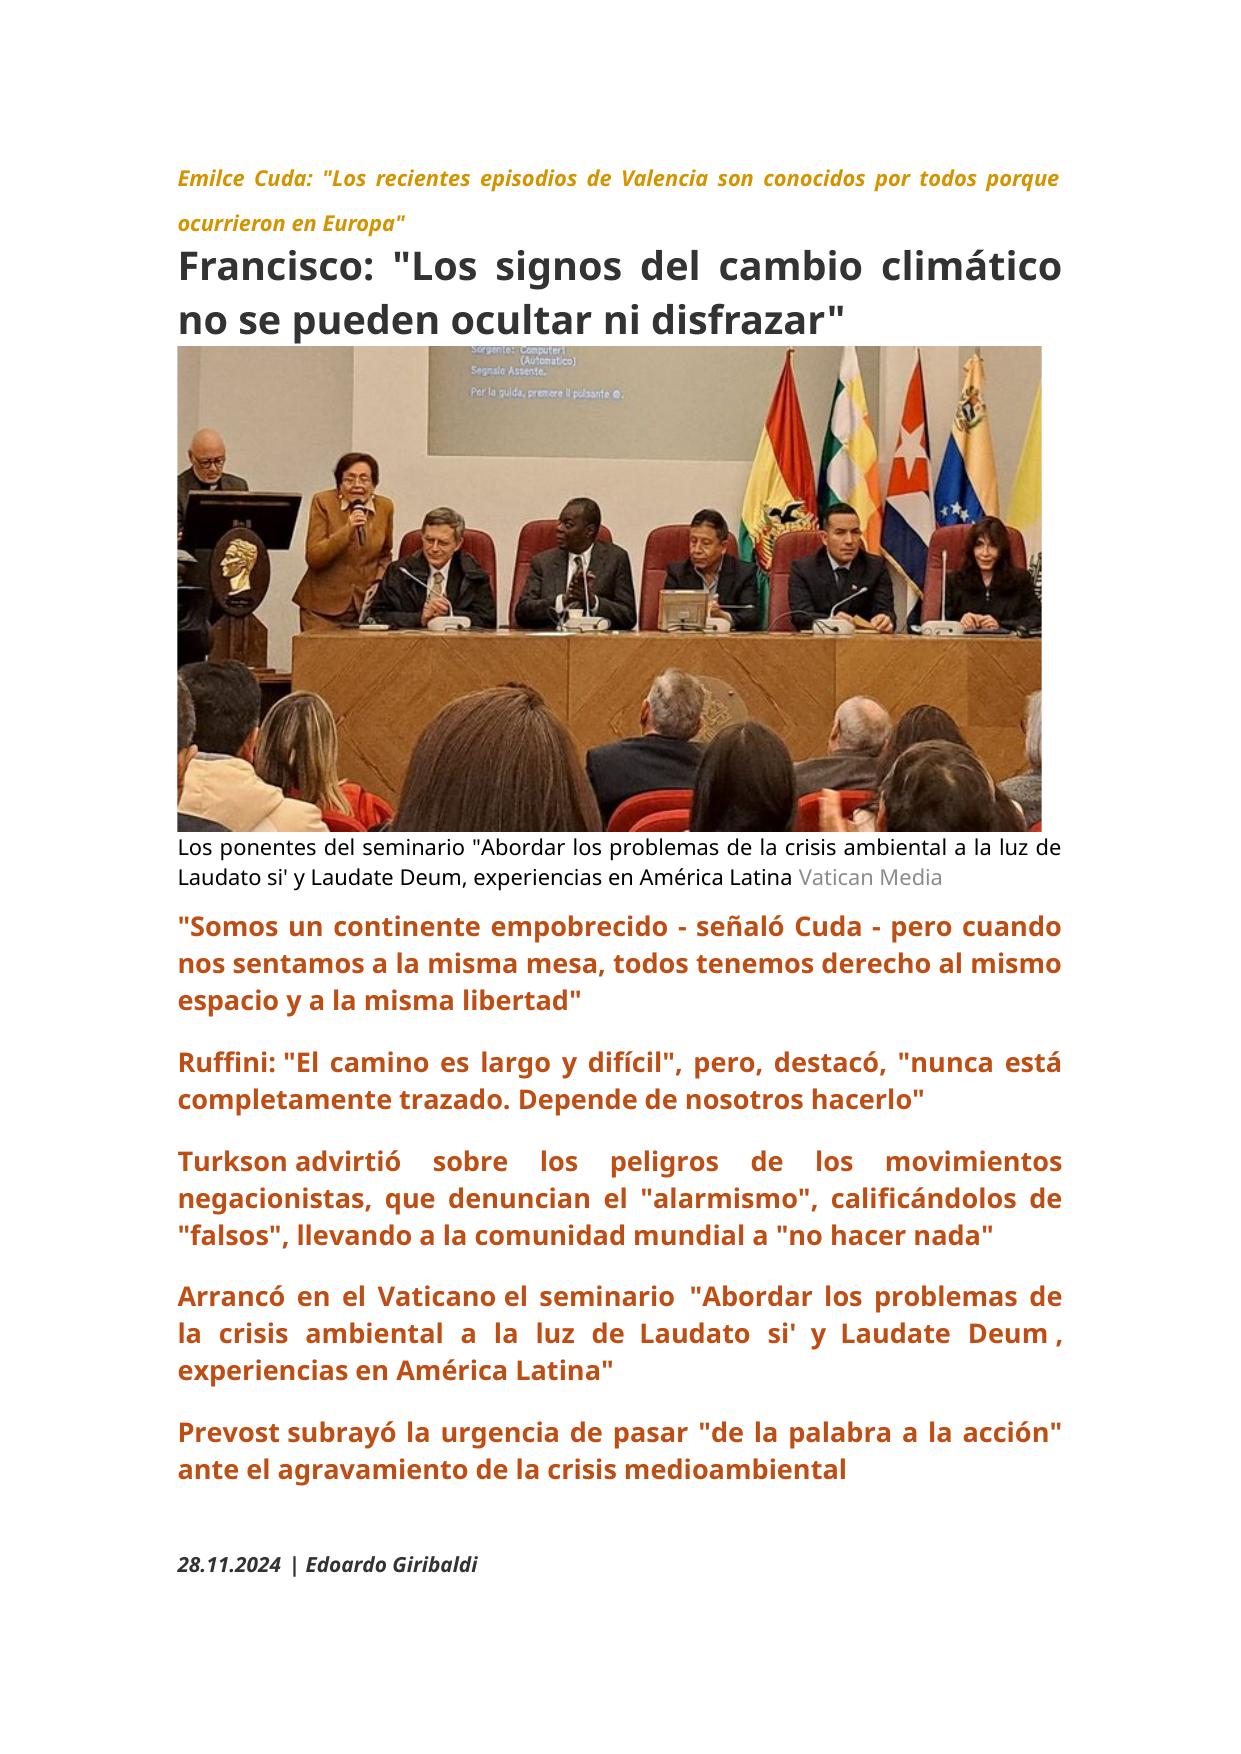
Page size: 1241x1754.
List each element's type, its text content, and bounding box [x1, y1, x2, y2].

text 28.11.2024 | Edoardo Giribaldi [177, 1550, 1063, 1578]
text Emilce Cuda: "Los recientes episodios de Valencia son conocidos por todos porque ocurrieron en Europa" [177, 148, 1063, 238]
text Ruffini: "El camino es largo y difícil", pero, destacó, "nunca está completamente trazado. Depende de nosotros hacerlo" [177, 1043, 1063, 1117]
text Turkson advirtió sobre los peligros de los movimientos negacionistas, que denuncian el "alarmismo", calificándolos de "falsos", llevando a la comunidad mundial a "no hacer nada" [177, 1142, 1063, 1253]
text "Somos un continente empobrecido - señaló Cuda - pero cuando nos sentamos a la misma mesa, todos tenemos derecho al mismo espacio y a la misma libertad" [177, 908, 1063, 1018]
text Los ponentes del seminario "Abordar los problemas de la crisis ambiental a la luz de Laudato si' y Laudate Deum, experiencias en América Latina Vatican Media [177, 832, 1063, 891]
picture [177, 346, 1042, 832]
text Prevost subrayó la urgencia de pasar "de la palabra a la acción" ante el agravamiento de la crisis medioambiental [177, 1413, 1063, 1487]
text Arrancó en el Vaticano el seminario "Abordar los problemas de la crisis ambiental a la luz de Laudato si' y Laudate Deum , experiencias en América Latina" [177, 1278, 1063, 1388]
text Francisco: "Los signos del cambio climático no se pueden ocultar ni disfrazar" [177, 238, 1063, 346]
